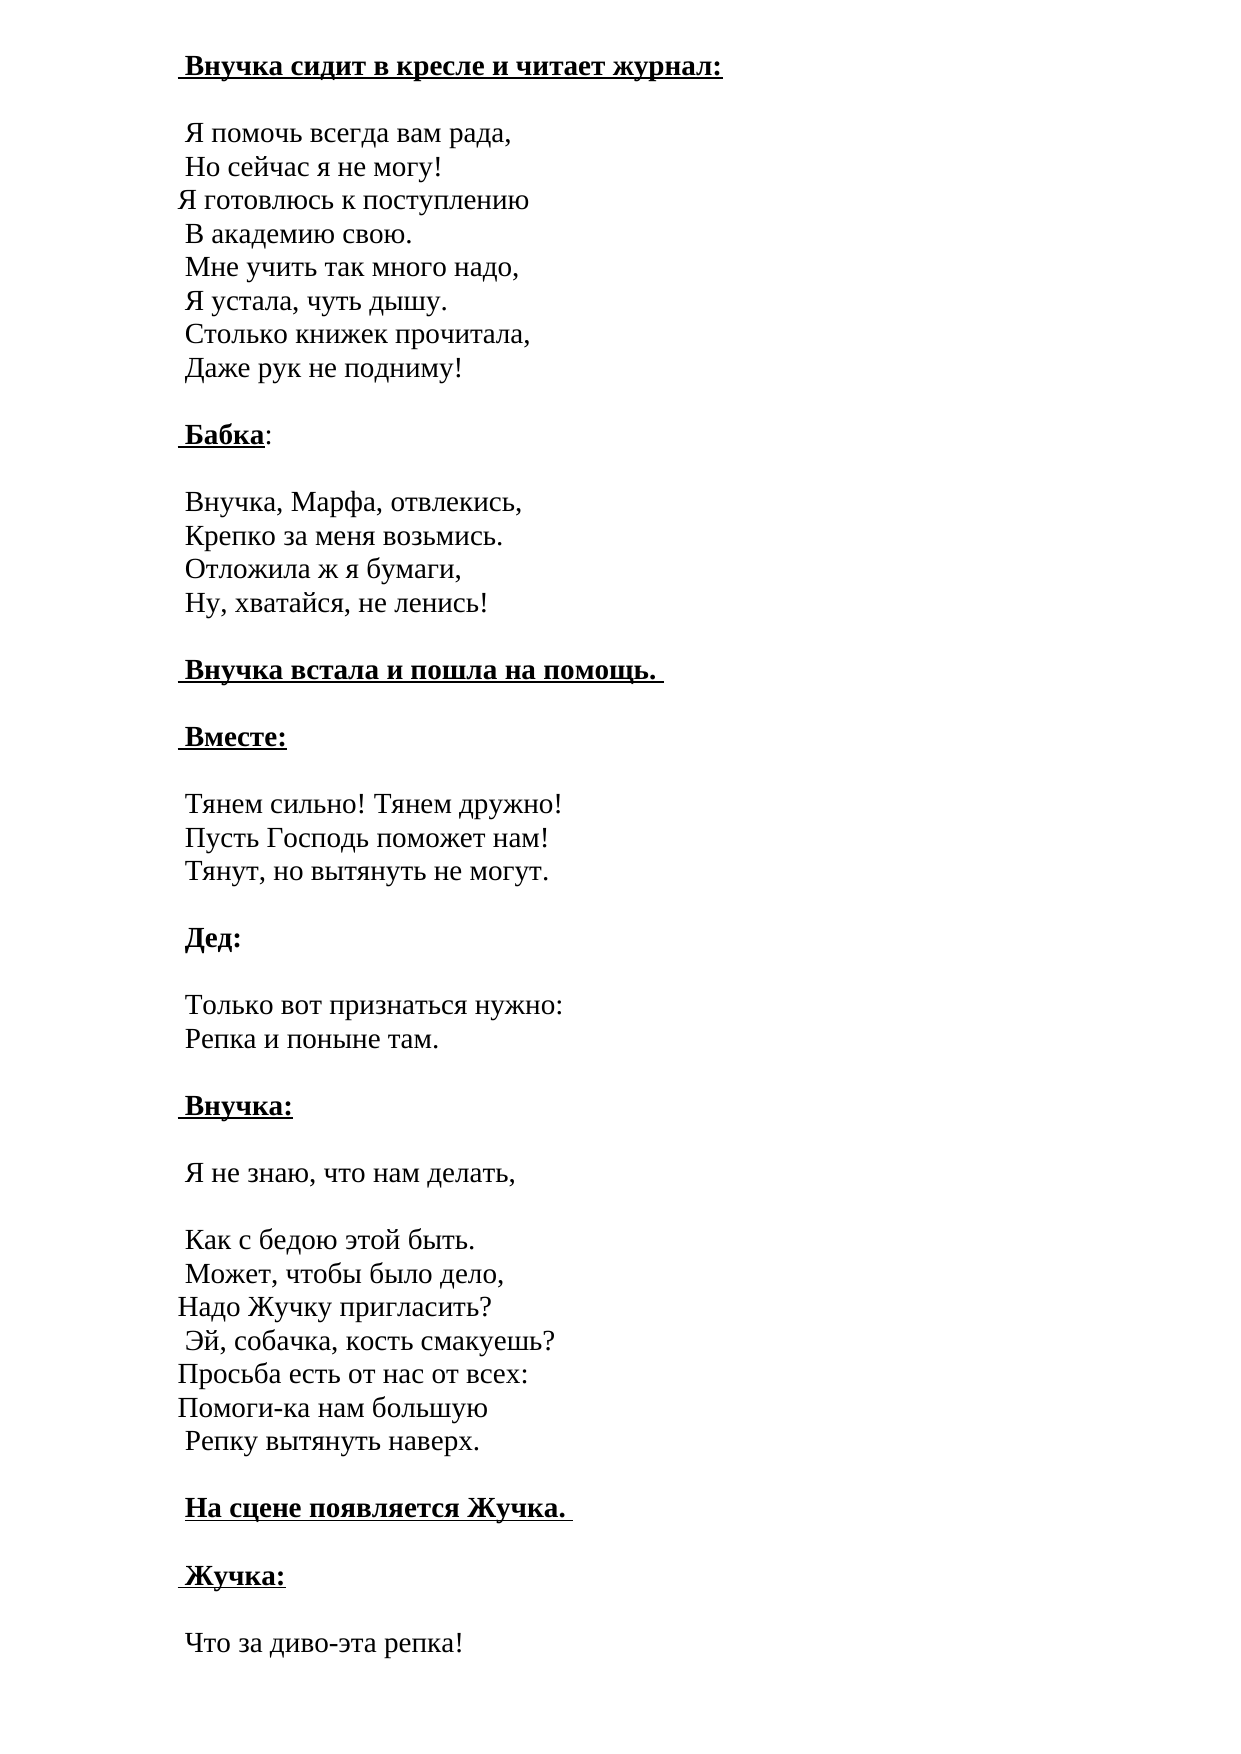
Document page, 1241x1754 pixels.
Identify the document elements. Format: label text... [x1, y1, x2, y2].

text Надо Жучку пригласить? [177, 1289, 1152, 1323]
text Бабка: [177, 417, 1152, 451]
text Я помочь всегда вам рада, [177, 115, 1152, 149]
text Может, чтобы было дело, [177, 1256, 1152, 1289]
text Что за диво-эта репка! [177, 1625, 1152, 1658]
text Дед: [177, 920, 1152, 954]
text Тянем сильно! Тянем дружно! [177, 786, 1152, 820]
text Я устала, чуть дышу. [177, 283, 1152, 317]
text Вместе: [177, 719, 1152, 753]
text Тянут, но вытянуть не могут. [177, 853, 1152, 887]
text Пусть Господь поможет нам! [177, 820, 1152, 853]
text Помоги-ка нам большую [177, 1390, 1152, 1423]
text Столько книжек прочитала, [177, 317, 1152, 350]
text Только вот признаться нужно: [177, 987, 1152, 1021]
text Даже рук не подниму! [177, 350, 1152, 384]
text На сцене появляется Жучка. [177, 1491, 1152, 1524]
text Репку вытянуть наверх. [177, 1423, 1152, 1457]
text В академию свою. [177, 216, 1152, 249]
text Эй, собачка, кость смакуешь? [177, 1323, 1152, 1356]
text Жучка: [177, 1558, 1152, 1591]
text Внучка сидит в кресле и читает журнал: [177, 48, 1152, 82]
text Как с бедою этой быть. [177, 1222, 1152, 1256]
text Просьба есть от нас от всех: [177, 1356, 1152, 1390]
text Мне учить так много надо, [177, 249, 1152, 283]
text Отложила ж я бумаги, [177, 551, 1152, 585]
text Ну, хватайся, не ленись! [177, 585, 1152, 618]
text Внучка, Марфа, отвлекись, [177, 484, 1152, 518]
text Я готовлюсь к поступлению [177, 182, 1152, 216]
text Но сейчас я не могу! [177, 149, 1152, 182]
text Я не знаю, что нам делать, [177, 1155, 1152, 1189]
text Внучка: [177, 1088, 1152, 1122]
text Внучка встала и пошла на помощь. [177, 652, 1152, 686]
text Крепко за меня возьмись. [177, 518, 1152, 551]
text Репка и поныне там. [177, 1021, 1152, 1054]
